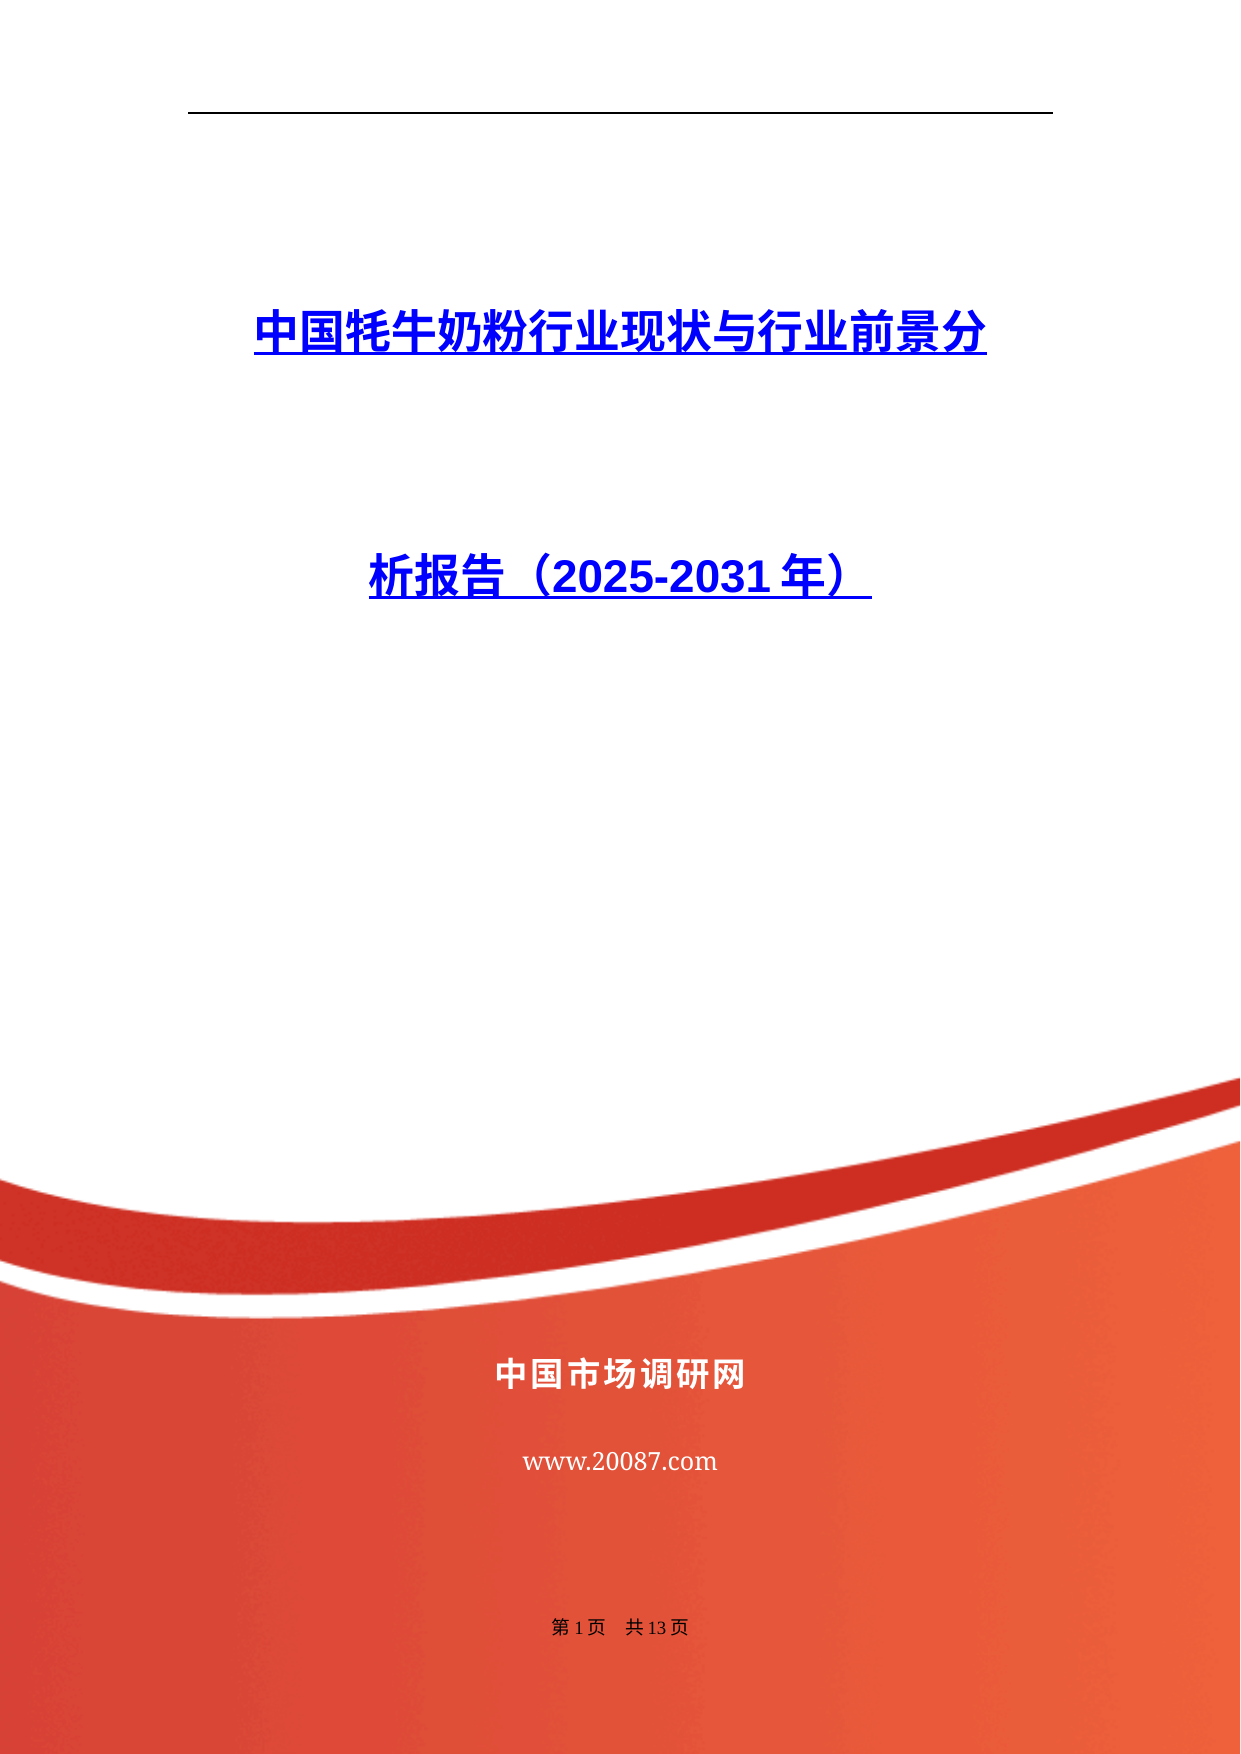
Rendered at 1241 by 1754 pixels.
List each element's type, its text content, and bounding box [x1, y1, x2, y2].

picture [0, 1006, 1241, 1754]
subtitle 中国市场调研网 [187, 1339, 1053, 1404]
text www.20087.com [187, 1428, 1053, 1493]
table_header 中国牦牛奶粉行业现状与行业前景分析报告（2025-2031年） [188, 207, 1053, 773]
